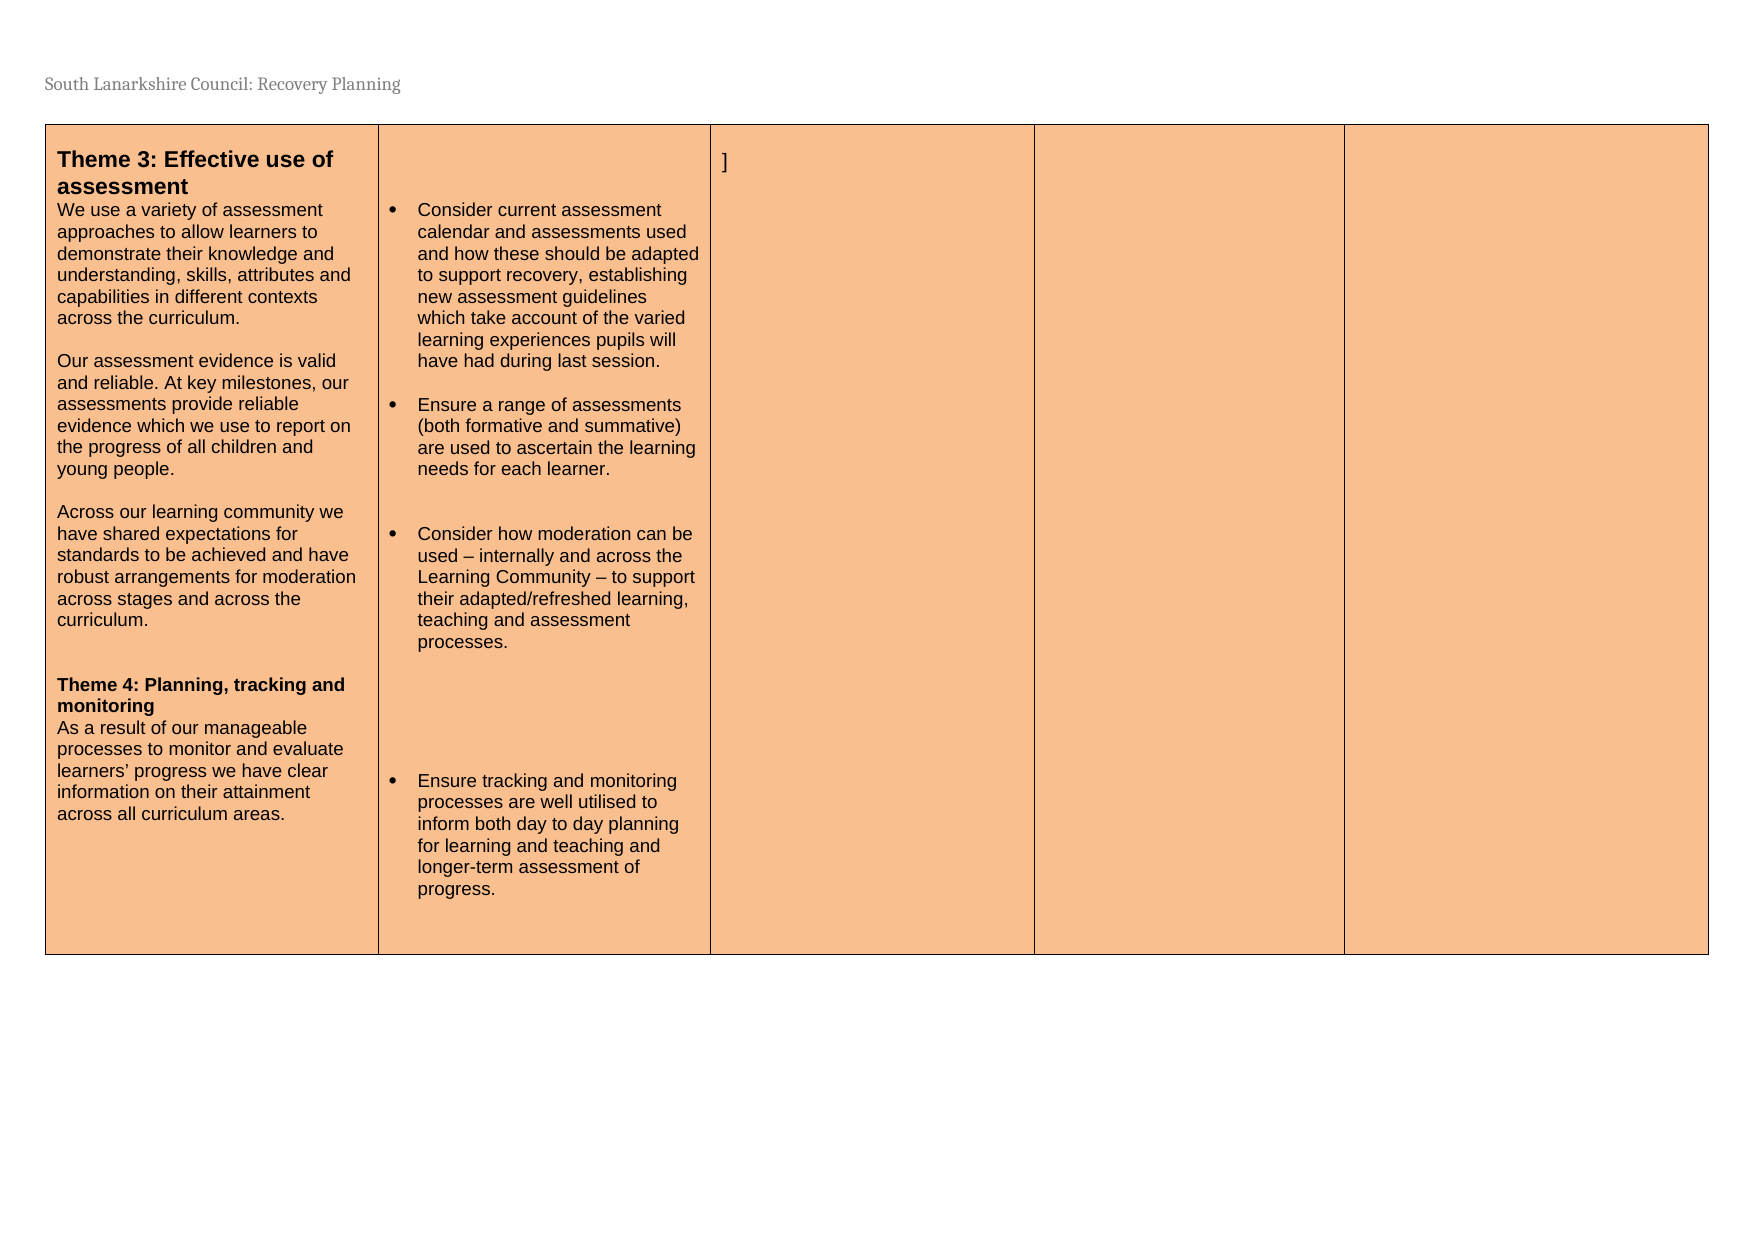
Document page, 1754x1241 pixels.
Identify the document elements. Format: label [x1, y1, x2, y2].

table_cell [46, 125, 378, 954]
table_cell [379, 125, 710, 954]
table_cell [711, 125, 1034, 954]
table_cell [1035, 125, 1344, 954]
table_cell [1345, 125, 1708, 954]
